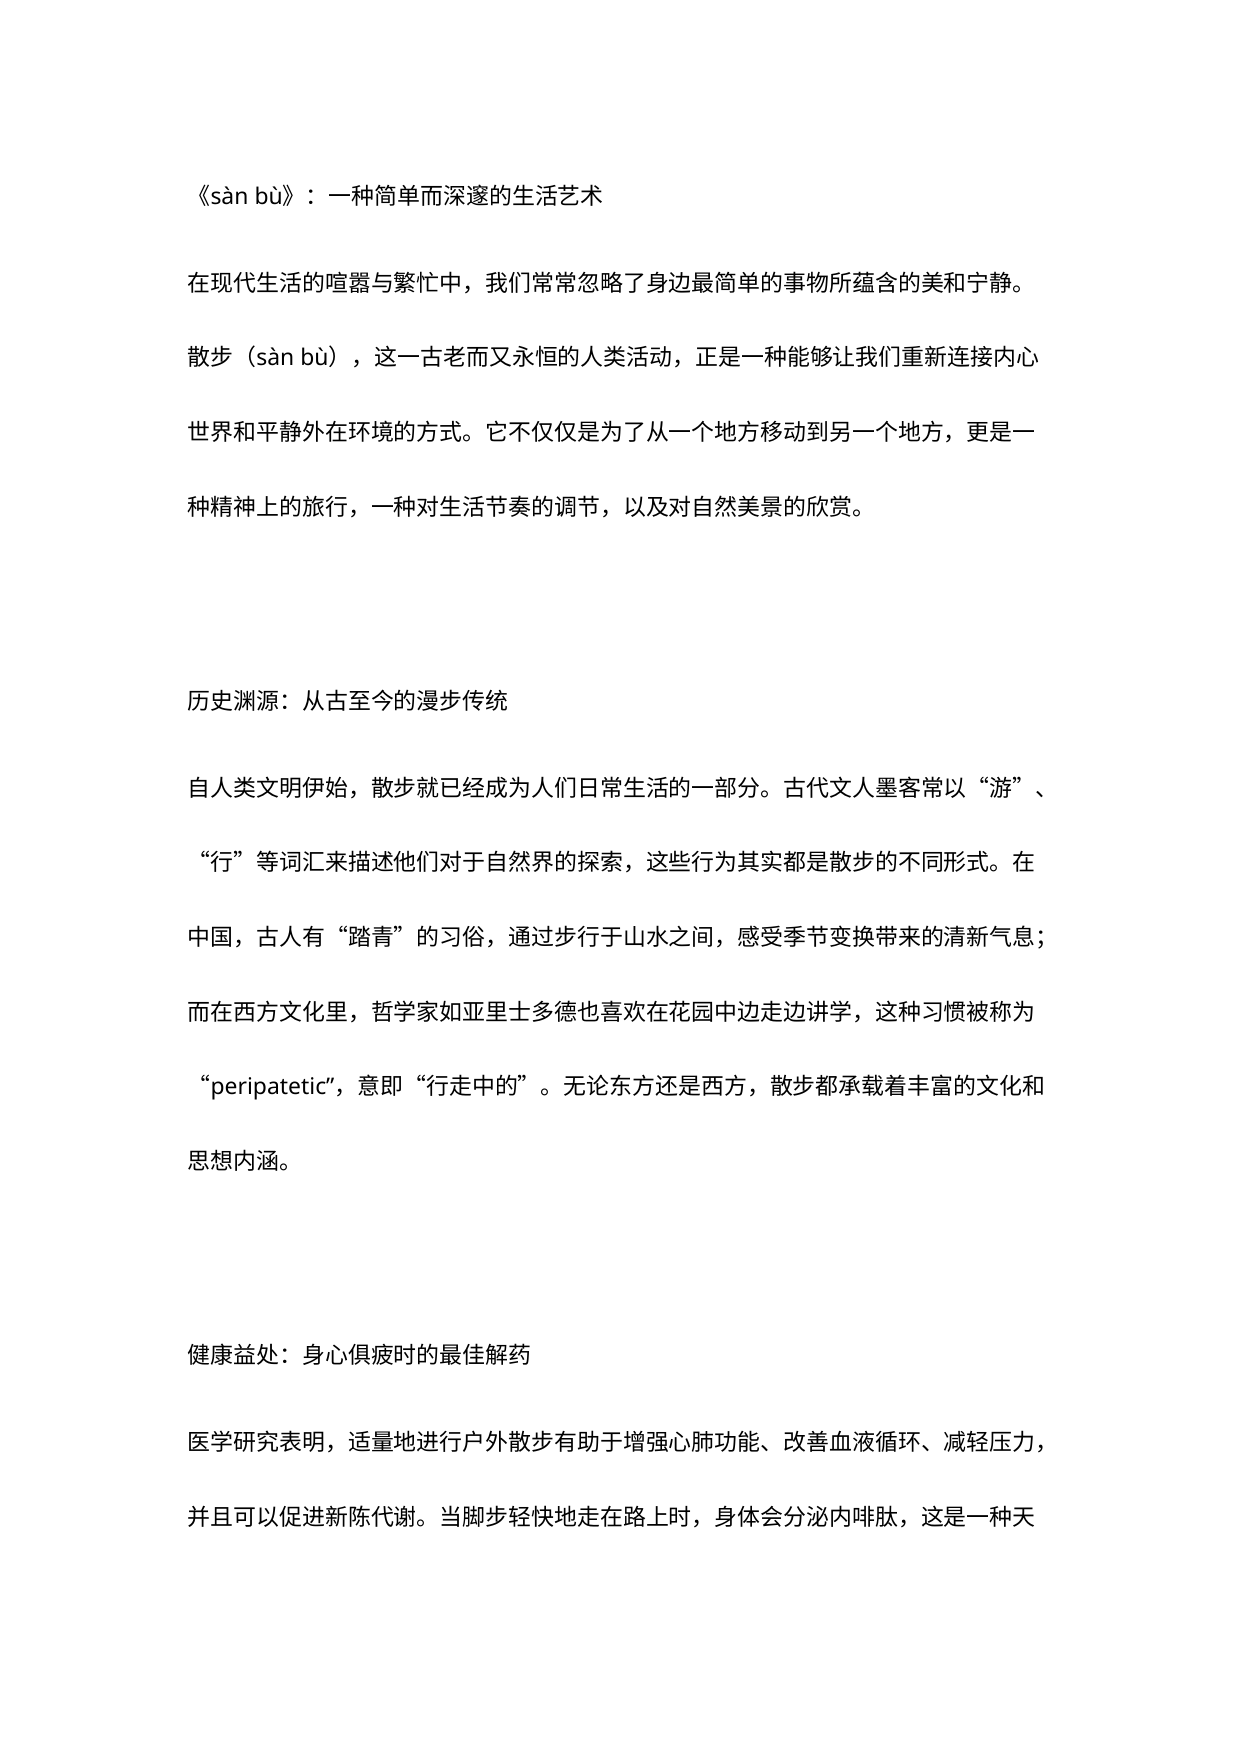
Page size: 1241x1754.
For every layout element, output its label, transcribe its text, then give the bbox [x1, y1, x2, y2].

text 在现代生活的喧嚣与繁忙中，我们常常忽略了身边最简单的事物所蕴含的美和宁静。散步（sàn bù），这一古老而又永恒的人类活动，正是一种能够让我们重新连接内心世界和平静外在环境的方式。它不仅仅是为了从一个地方移动到另一个地方，更是一种精神上的旅行，一种对生活节奏的调节，以及对自然美景的欣赏。 [187, 249, 1053, 538]
text 《sàn bù》：一种简单而深邃的生活艺术 [187, 162, 1053, 227]
text 健康益处：身心俱疲时的最佳解药 [187, 1321, 1053, 1386]
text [187, 1408, 1053, 1547]
text 自人类文明伊始，散步就已经成为人们日常生活的一部分。古代文人墨客常以“游”、“行”等词汇来描述他们对于自然界的探索，这些行为其实都是散步的不同形式。在中国，古人有“踏青”的习俗，通过步行于山水之间，感受季节变换带来的清新气息；而在西方文化里，哲学家如亚里士多德也喜欢在花园中边走边讲学，这种习惯被称为“peripatetic”，意即“行走中的”。无论东方还是西方，散步都承载着丰富的文化和思想内涵。 [187, 753, 1053, 1192]
text 历史渊源：从古至今的漫步传统 [187, 667, 1053, 732]
